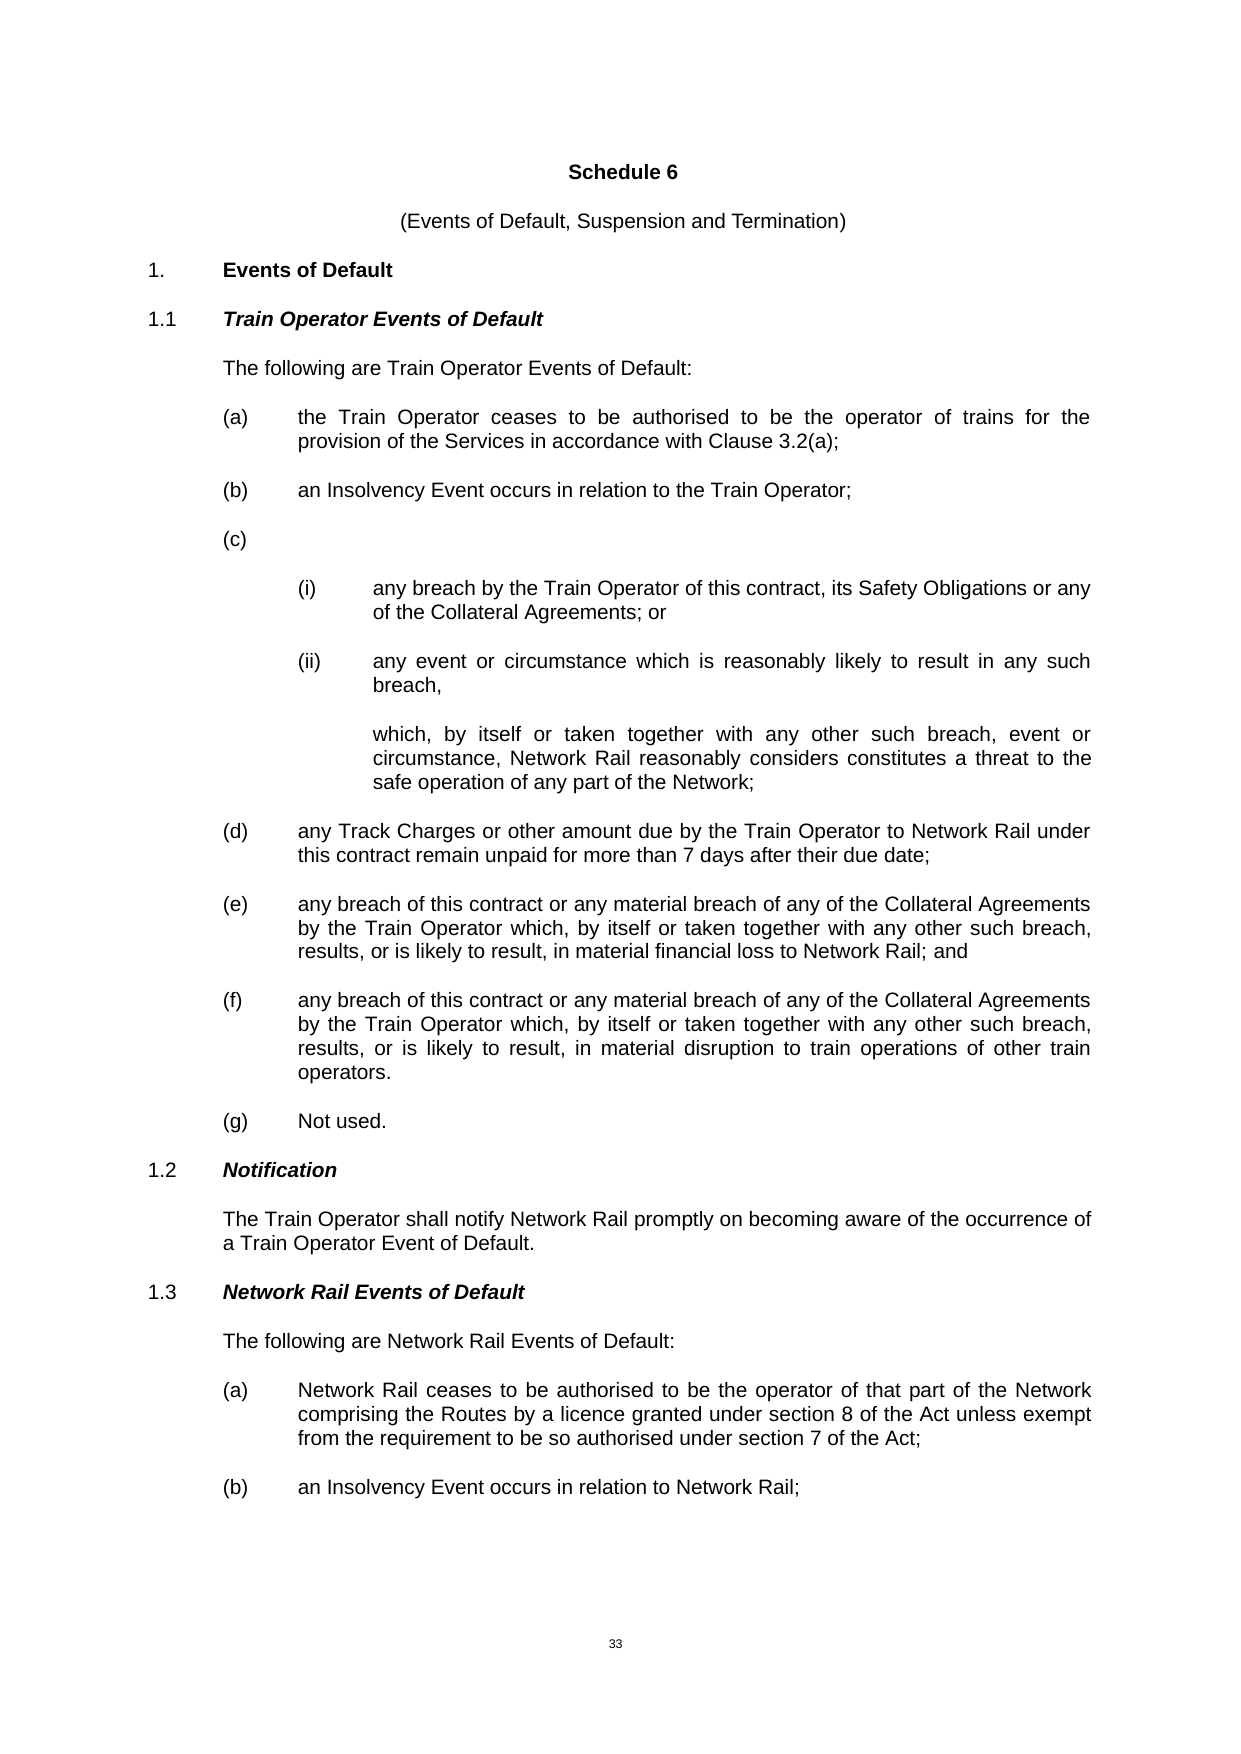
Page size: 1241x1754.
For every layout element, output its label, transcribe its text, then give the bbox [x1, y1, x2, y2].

text Network Rail Events of Default [148, 1280, 1092, 1304]
subtitle Not used. [223, 1109, 1092, 1133]
subtitle any event or circumstance which is reasonably likely to result in any such breach, [298, 649, 1092, 697]
text Train Operator Events of Default [148, 307, 1092, 331]
text The Train Operator shall notify Network Rail promptly on becoming aware of the occurrence of a Train Operator Event of Default. [223, 1207, 1092, 1255]
subtitle any breach by the Train Operator of this contract, its Safety Obligations or any of the Collateral Agreements; or [298, 576, 1092, 624]
text Schedule 6 [148, 160, 1092, 184]
subtitle Network Rail ceases to be authorised to be the operator of that part of the Network comprising the Routes by a licence granted under section 8 of the Act unless exempt from the requirement to be so authorised under section 7 of the Act; [223, 1378, 1092, 1450]
text Events of Default [148, 258, 1092, 282]
subtitle the Train Operator ceases to be authorised to be the operator of trains for the provision of the Services in accordance with Clause 3.2(a); [223, 405, 1092, 453]
subtitle any breach of this contract or any material breach of any of the Collateral Agreements by the Train Operator which, by itself or taken together with any other such breach, results, or is likely to result, in material financial loss to Network Rail; and [223, 891, 1092, 963]
subtitle any breach of this contract or any material breach of any of the Collateral Agreements by the Train Operator which, by itself or taken together with any other such breach, results, or is likely to result, in material disruption to train operations of other train operators. [223, 988, 1092, 1084]
text The following are Network Rail Events of Default: [223, 1329, 1092, 1353]
text The following are Train Operator Events of Default: [223, 356, 1092, 380]
text (Events of Default, Suspension and Termination) [148, 209, 1092, 233]
subtitle an Insolvency Event occurs in relation to the Train Operator; [223, 478, 1092, 502]
text which, by itself or taken together with any other such breach, event or circumstance, Network Rail reasonably considers constitutes a threat to the safe operation of any part of the Network; [373, 722, 1092, 793]
subtitle any Track Charges or other amount due by the Train Operator to Network Rail under this contract remain unpaid for more than 7 days after their due date; [223, 818, 1092, 866]
subtitle an Insolvency Event occurs in relation to Network Rail; [223, 1475, 1092, 1499]
text Notification [148, 1158, 1092, 1182]
